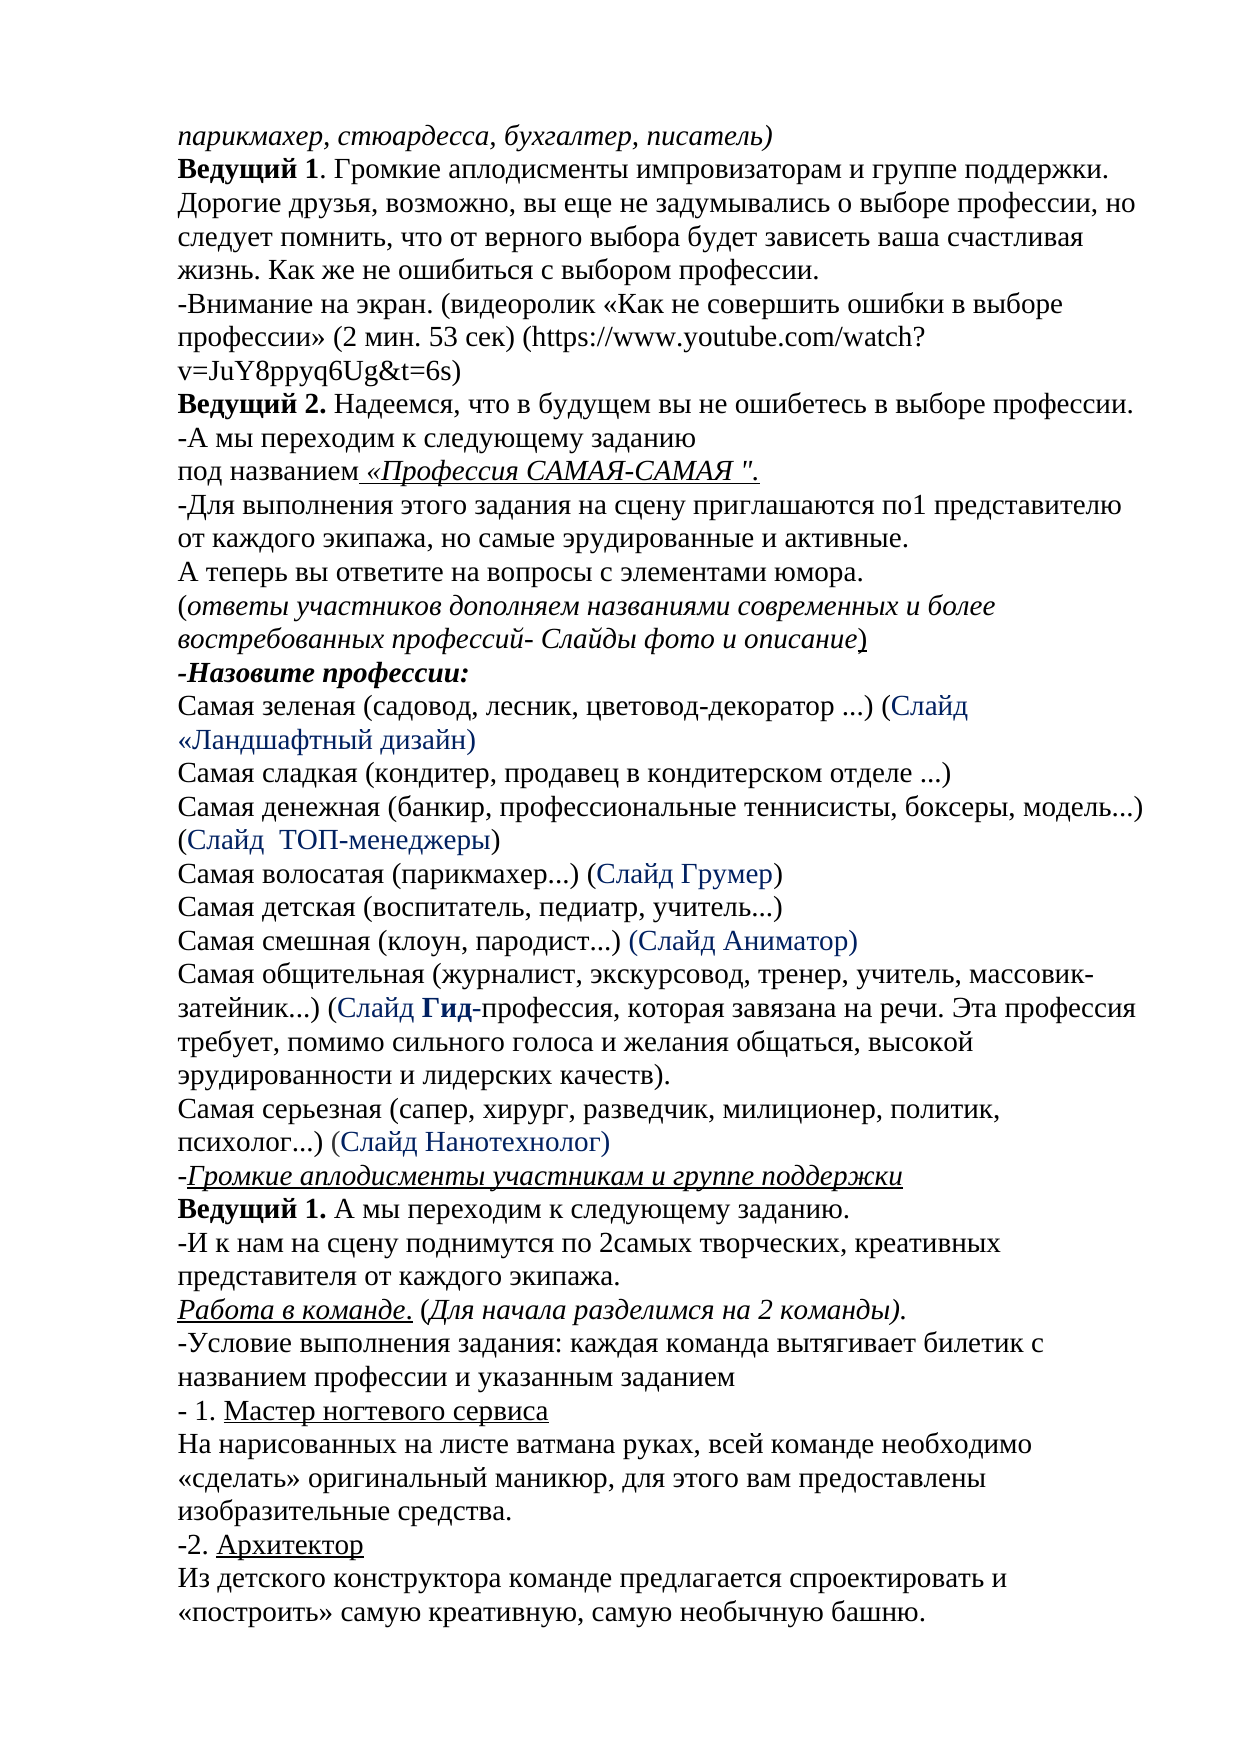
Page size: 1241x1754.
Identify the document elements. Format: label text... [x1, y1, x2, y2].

text (ответы участников дополняем названиями современных и более востребованных профессий- Слайды фото и описание) -Назовите профессии: Самая зеленая (садовод, лесник, цветовод-декоратор ...) (Слайд «Ландшафтный дизайн) Самая сладкая (кондитер, продавец в кондитерском отделе ...) Самая денежная (банкир, профессиональные теннисисты, боксеры, модель...)(Слайд ТОП-менеджеры) Самая волосатая (парикмахер...) (Слайд Грумер) Самая детская (воспитатель, педиатр, учитель...) Самая смешная (клоун, пародист...) (Слайд Аниматор) Самая общительная (журналист, экскурсовод, тренер, учитель, массовик-затейник...) (Слайд Гид-профессия, которая завязана на речи. Эта профессия требует, помимо сильного голоса и желания общаться, высокой эрудированности и лидерских качеств). [177, 588, 1152, 1091]
text Ведущий 1. А мы переходим к следующему заданию. [177, 1191, 1152, 1225]
text - 1. Мастер ногтевого сервиса [177, 1393, 1152, 1426]
text Ведущий 2. Надеемся, что в будущем вы не ошибетесь в выборе профессии. [177, 386, 1152, 420]
text -Громкие аплодисменты участникам и группе поддержки [177, 1158, 1152, 1191]
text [177, 118, 1152, 286]
text На нарисованных на листе ватмана руках, всей команде необходимо «сделать» оригинальный маникюр, для этого вам предоставлены изобразительные средства. [177, 1426, 1152, 1527]
text -А мы переходим к следующему заданию под названием «Профессия САМАЯ-САМАЯ ". [177, 420, 1152, 487]
text -И к нам на сцену поднимутся по 2самых творческих, креативных представителя от каждого экипажа. [177, 1225, 1152, 1292]
text -Для выполнения этого задания на сцену приглашаются по1 представителю от каждого экипажа, но самые эрудированные и активные. А теперь вы ответите на вопросы с элементами юмора. [177, 487, 1152, 588]
text -Внимание на экран. (видеоролик «Как не совершить ошибки в выборе профессии» (2 мин. 53 сек) (https://www.youtube.com/watch?v=JuY8ppyq6Ug&t=6s) [177, 286, 1152, 386]
text Работа в команде. (Для начала разделимся на 2 команды). [177, 1292, 1152, 1326]
text Самая серьезная (сапер, хирург, разведчик, милиционер, политик, психолог...) (Слайд Нанотехнолог) [177, 1091, 1152, 1158]
text Из детского конструктора команде предлагается спроектировать и «построить» самую креативную, самую необычную башню. [177, 1560, 1152, 1627]
text -2. Архитектор [177, 1527, 1152, 1560]
text -Условие выполнения задания: каждая команда вытягивает билетик с названием профессии и указанным заданием [177, 1326, 1152, 1393]
